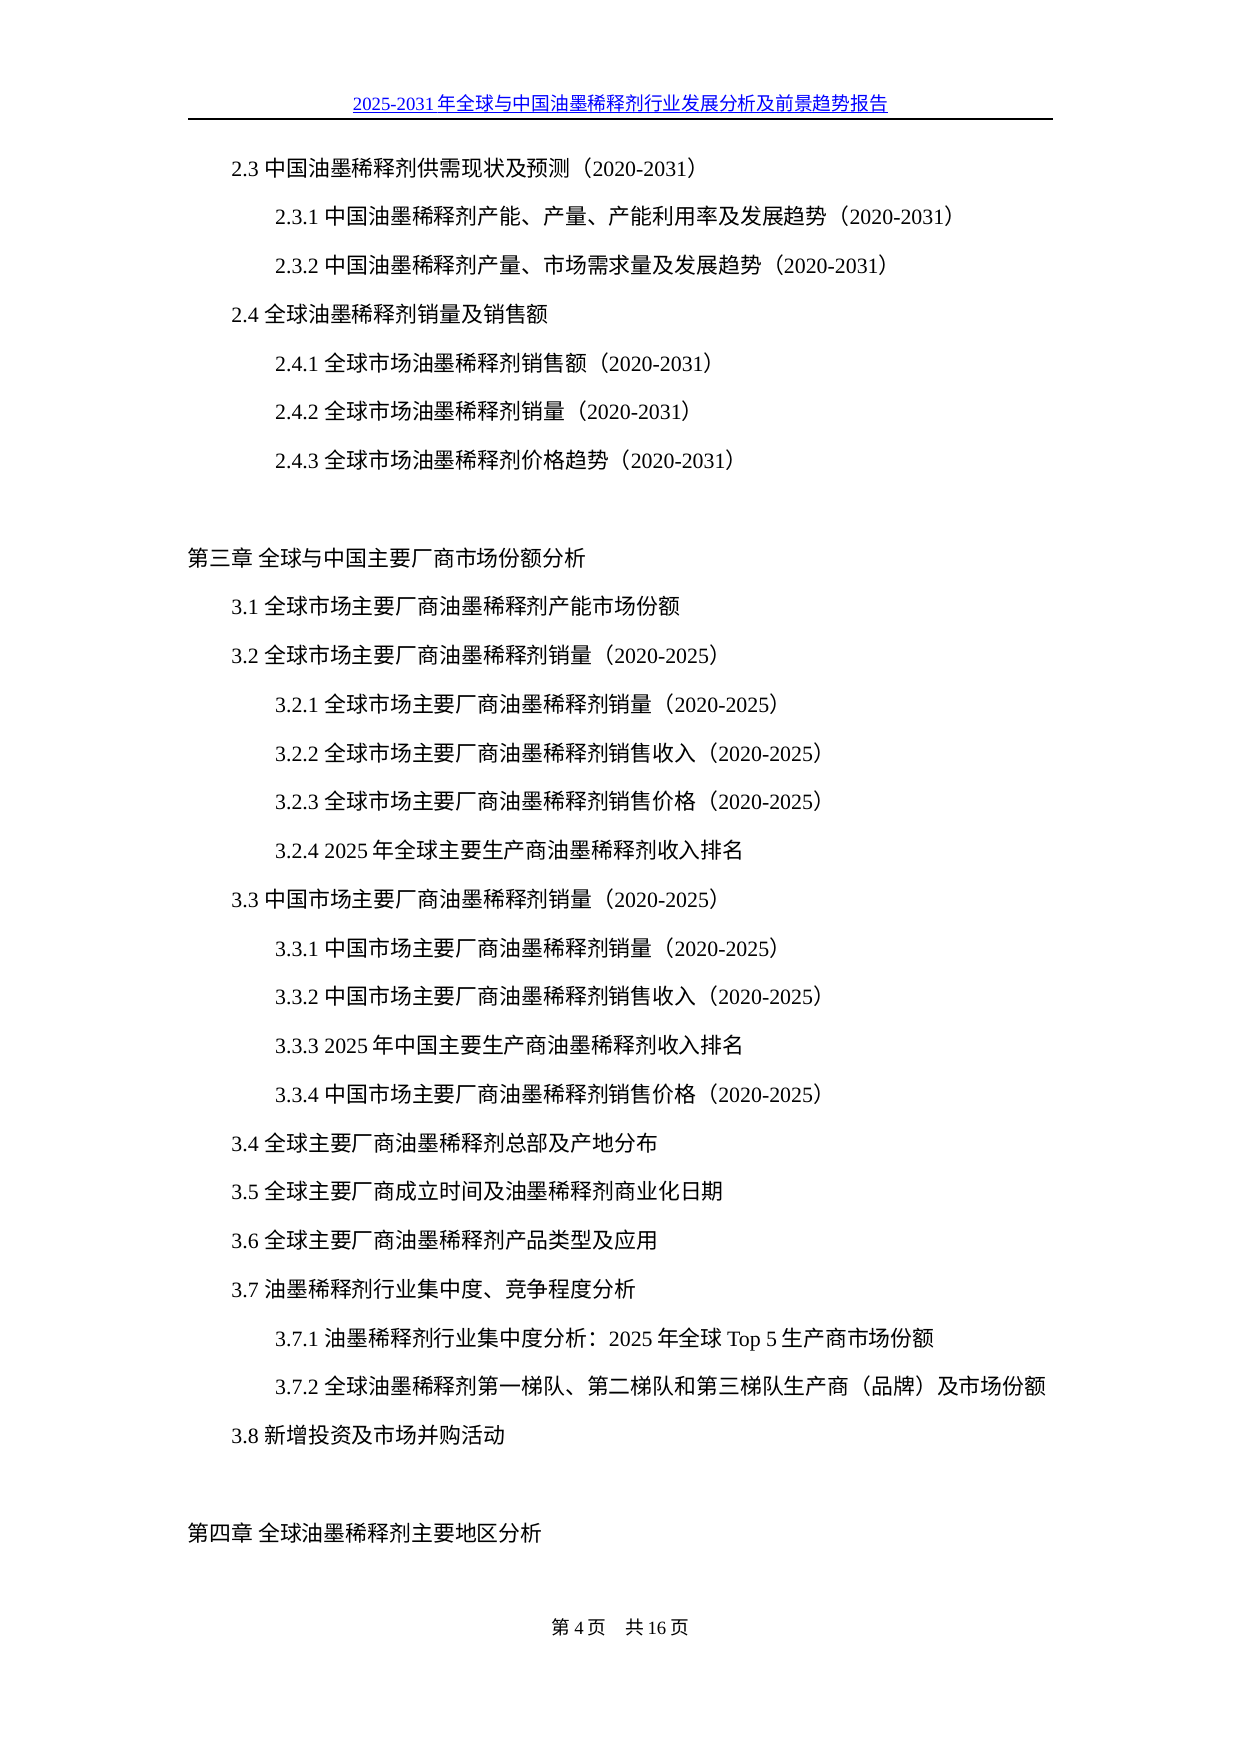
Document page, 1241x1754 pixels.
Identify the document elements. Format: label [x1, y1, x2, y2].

text [187, 150, 1053, 1548]
